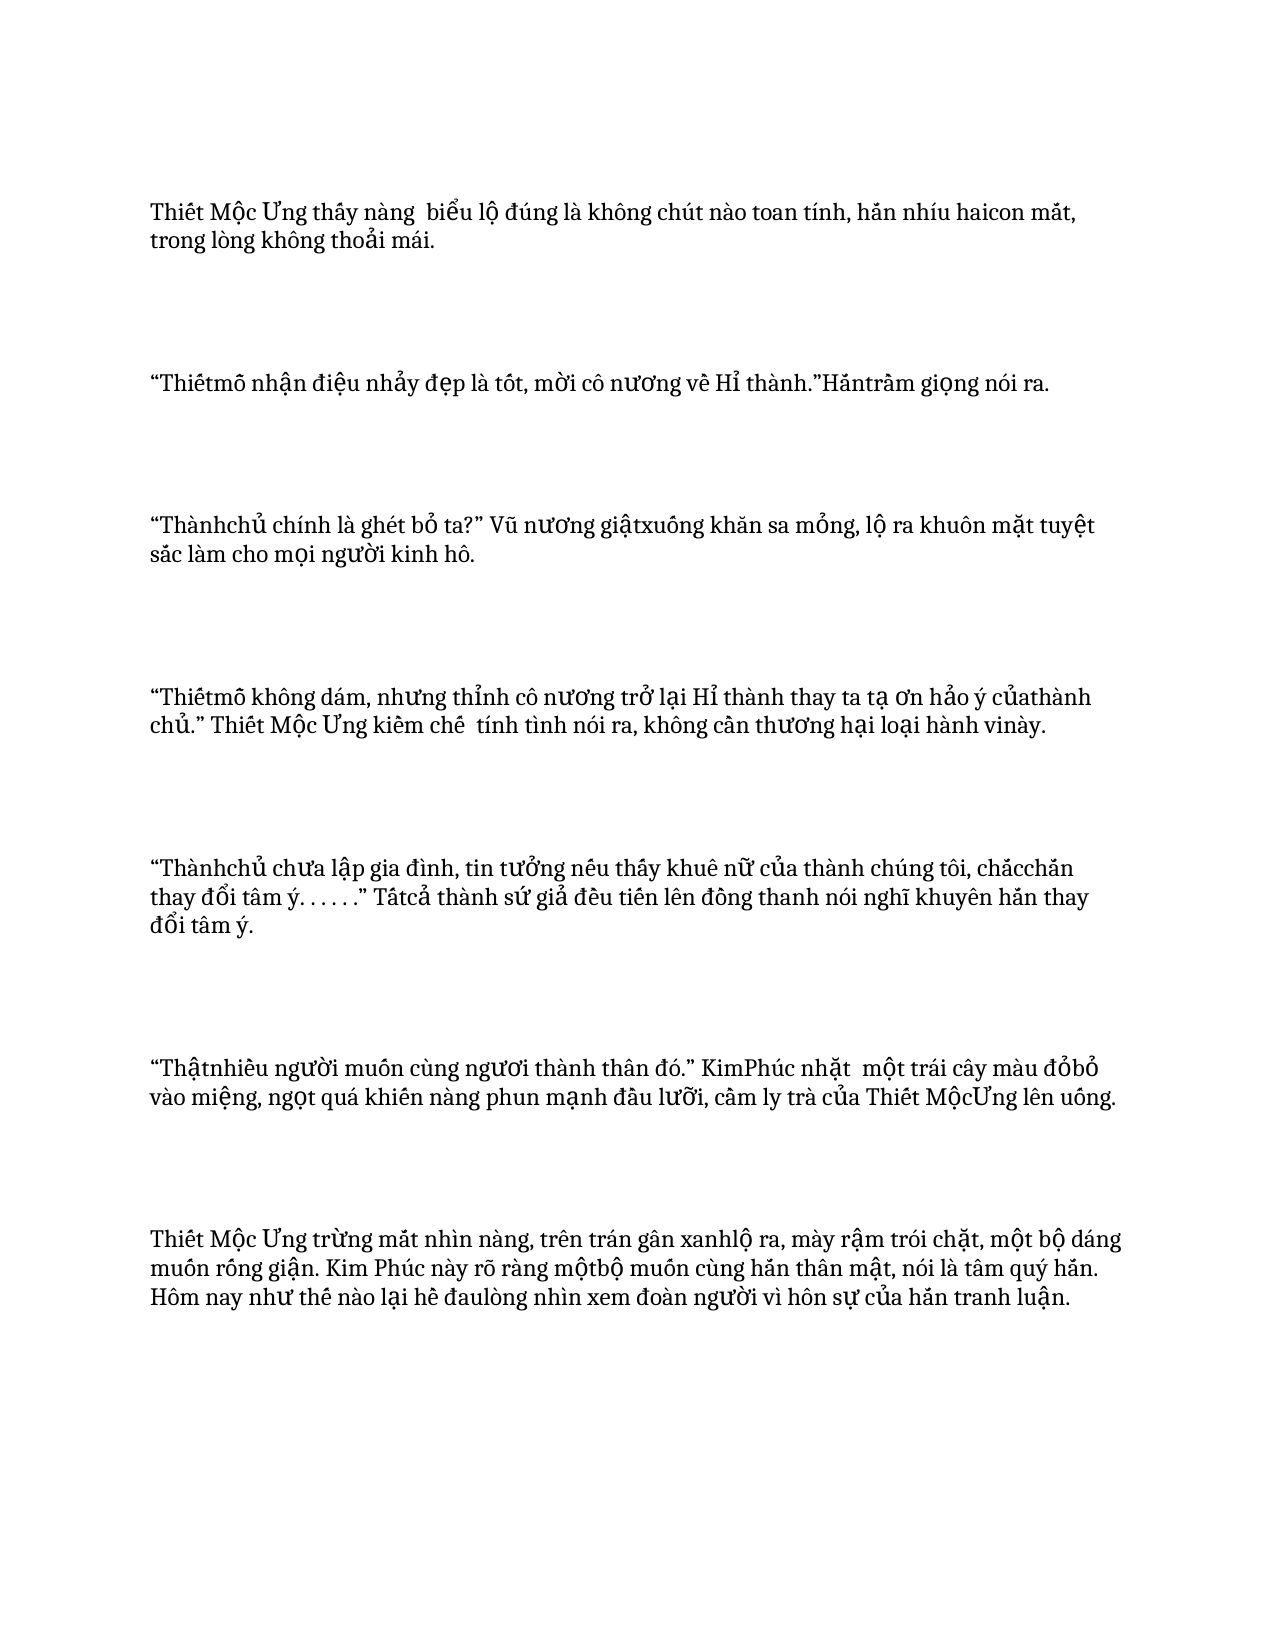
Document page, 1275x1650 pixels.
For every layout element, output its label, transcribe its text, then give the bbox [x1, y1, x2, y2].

text Thiết Mộc Ưng thấy nàng biểu lộ đúng là không chút nào toan tính, hắn nhíu haicon mắt, trong lòng không thoải mái. [150, 197, 1125, 255]
text “Thiếtmỗ không dám, nhưng thỉnh cô nương trở lại Hỉ thành thay ta tạ ơn hảo ý củathành chủ.” Thiết Mộc Ưng kiềm chế tính tình nói ra, không cần thương hại loại hành vinày. [150, 682, 1125, 740]
text “Thànhchủ chính là ghét bỏ ta?” Vũ nương giậtxuống khăn sa mỏng, lộ ra khuôn mặt tuyệt sắc làm cho mọi người kinh hô. [150, 511, 1125, 569]
text “Thiếtmỗ nhận điệu nhảy đẹp là tốt, mời cô nương về Hỉ thành.”Hắntrầm giọng nói ra. [150, 369, 1125, 397]
text “Thànhchủ chưa lập gia đình, tin tưởng nếu thấy khuê nữ của thành chúng tôi, chắcchắn thay đổi tâm ý. . . . . .” Tấtcả thành sứ giả đều tiến lên đồng thanh nói nghĩ khuyên hắn thay đổi tâm ý. [150, 854, 1125, 940]
text “Thậtnhiều người muốn cùng ngươi thành thân đó.” KimPhúc nhặt một trái cây màu đỏbỏ vào miệng, ngọt quá khiến nàng phun mạnh đầu lưỡi, cầm ly trà của Thiết MộcƯng lên uống. [150, 1054, 1125, 1111]
text Thiết Mộc Ưng trừng mắt nhìn nàng, trên trán gân xanhlộ ra, mày rậm trói chặt, một bộ dáng muốn rống giận. Kim Phúc này rõ ràng mộtbộ muốn cùng hắn thân mật, nói là tâm quý hắn. Hôm nay như thế nào lại hề đaulòng nhìn xem đoàn người vì hôn sự của hắn tranh luận. [150, 1225, 1125, 1311]
